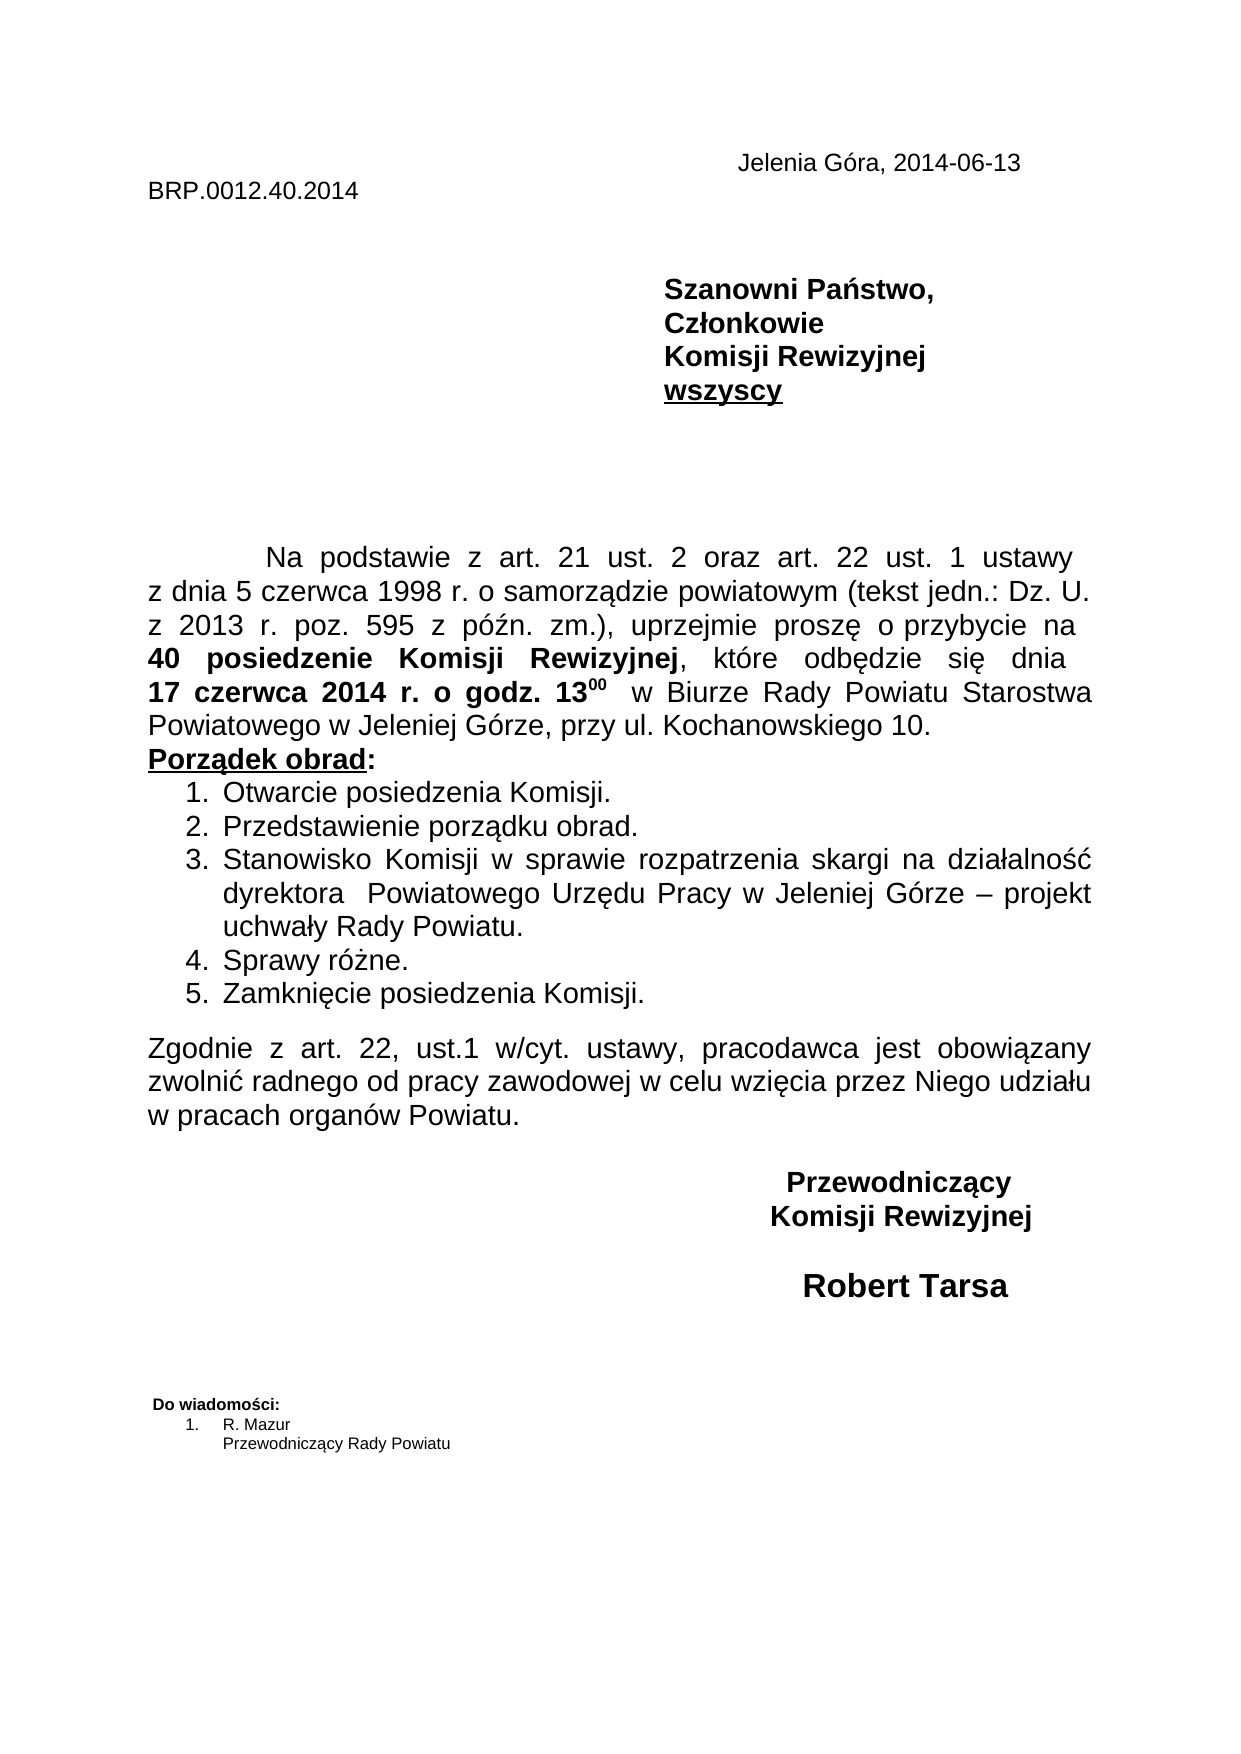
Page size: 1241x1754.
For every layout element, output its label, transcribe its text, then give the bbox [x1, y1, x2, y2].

text Na podstawie z art. 21 ust. 2 oraz art. 22 ust. 1 ustawy z dnia 5 czerwca 1998 r. o samorządzie powiatowym (tekst jedn.: Dz. U. z 2013 r. poz. 595 z późn. zm.), uprzejmie proszę o przybycie na 40 posiedzenie Komisji Rewizyjnej, które odbędzie się dnia 17 czerwca 2014 r. o godz. 1300 w Biurze Rady Powiatu Starostwa Powiatowego w Jeleniej Górze, przy ul. Kochanowskiego 10. [148, 541, 1093, 742]
text Przewodniczący Komisji Rewizyjnej [221, 1165, 1093, 1232]
text Do wiadomości: [148, 1395, 1093, 1414]
text Robert Tarsa [148, 1266, 1093, 1304]
text BRP.0012.40.2014 [148, 176, 1093, 205]
list Stanowisko Komisji w sprawie rozpatrzenia skargi na działalność dyrektora Powiatowego Urzędu Pracy w Jeleniej Górze – projekt uchwały Rady Powiatu. [185, 842, 1093, 943]
list R. Mazur [185, 1414, 1093, 1433]
text Jelenia Góra, 2014-06-13 [148, 148, 1093, 176]
list Przedstawienie porządku obrad. [185, 809, 1093, 842]
list Zamknięcie posiedzenia Komisji. [185, 977, 1093, 1010]
text Porządek obrad: [148, 742, 1093, 775]
text wszyscy [148, 373, 1093, 406]
text Zgodnie z art. 22, ust.1 w/cyt. ustawy, pracodawca jest obowiązany zwolnić radnego od pracy zawodowej w celu wzięcia przez Niego udziału w pracach organów Powiatu. [148, 1031, 1093, 1132]
list Sprawy różne. [185, 943, 1093, 977]
text Przewodniczący Rady Powiatu [223, 1433, 1093, 1453]
text Członkowie Komisji Rewizyjnej [664, 306, 1093, 373]
list Otwarcie posiedzenia Komisji. [185, 775, 1093, 809]
text Szanowni Państwo, [664, 272, 1093, 306]
